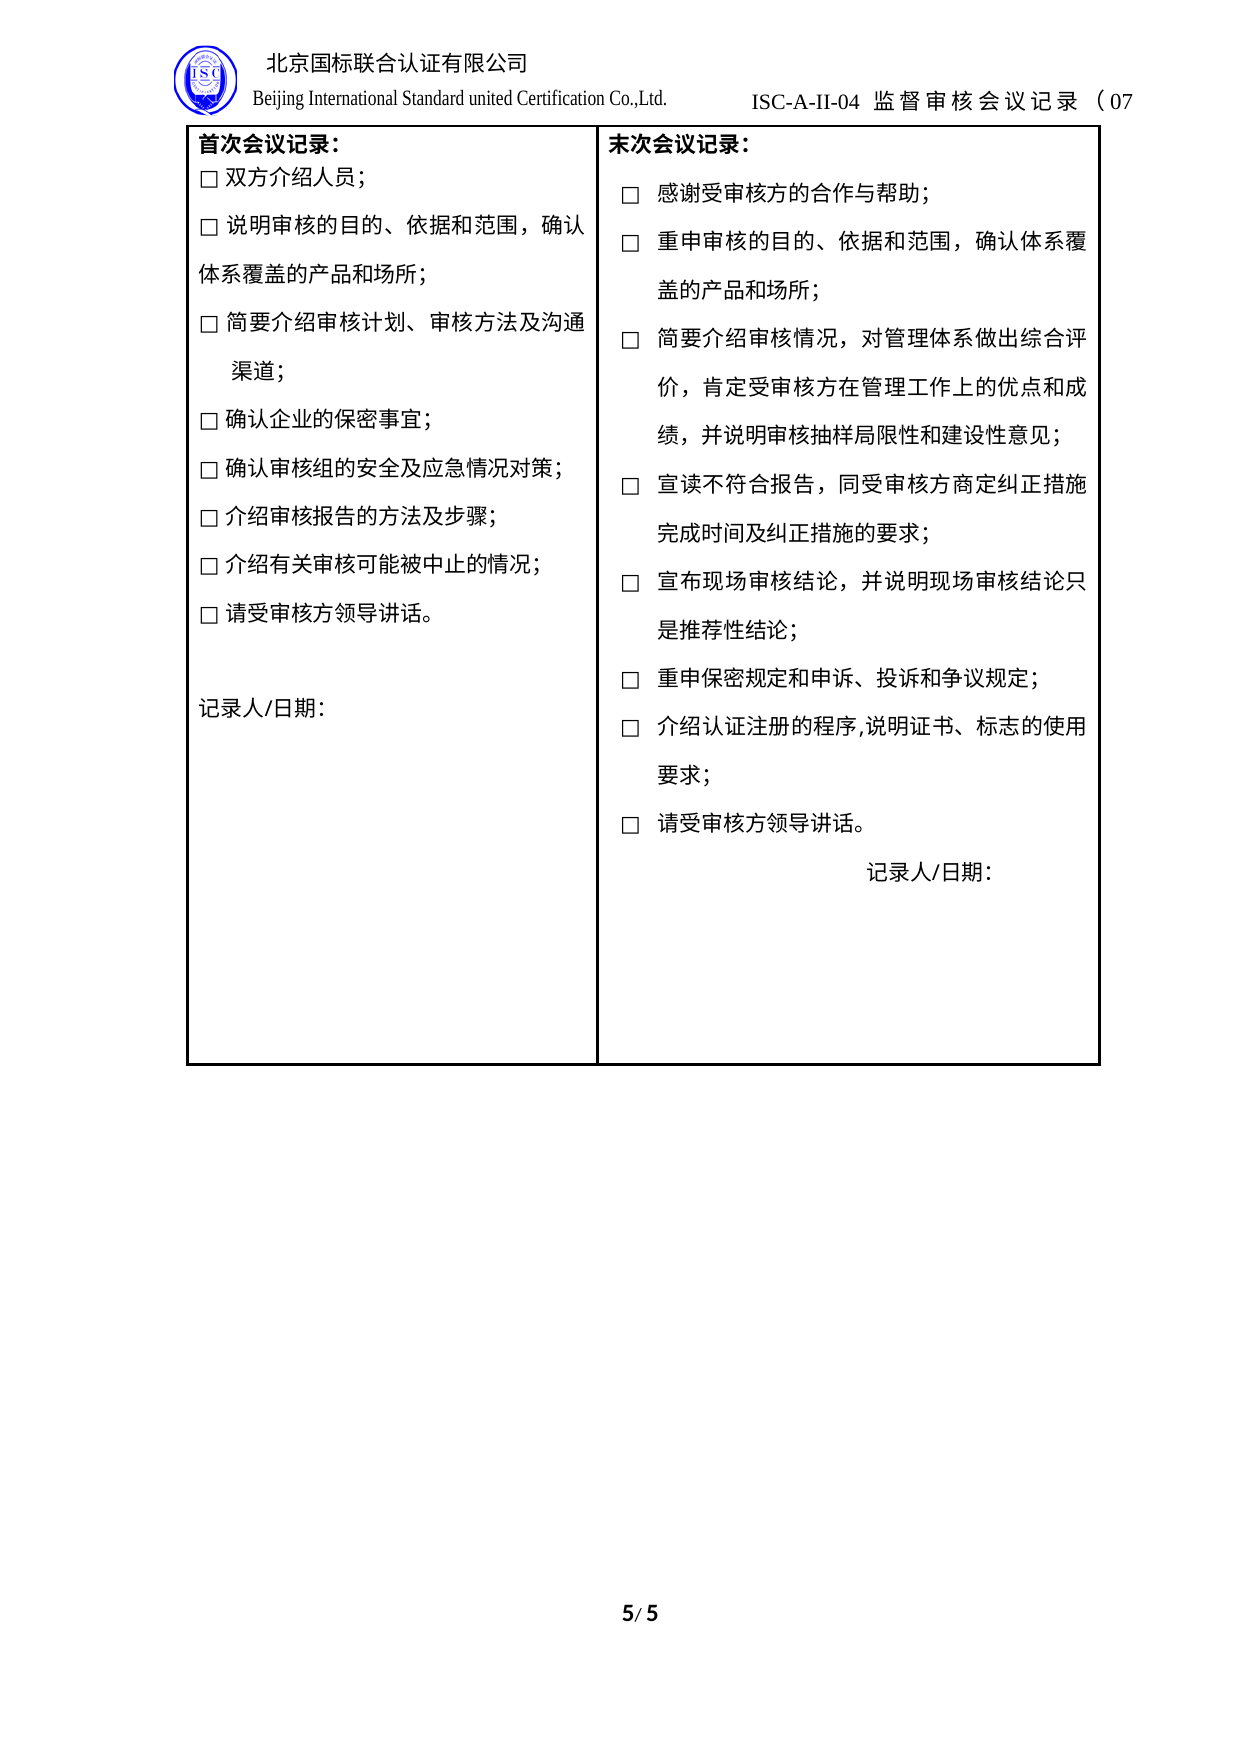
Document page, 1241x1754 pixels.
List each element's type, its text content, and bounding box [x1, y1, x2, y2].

table_cell 末次会议记录： 感谢受审核方的合作与帮助； 重申审核的目的、依据和范围，确认体系覆盖的产品和场所； 简要介绍审核情况，对管理体系做出综合评价，肯定受审核方在管理工作上的优点和成绩，并说明审核抽样局限性和建设性意见； 宣读不符合报告，同受审核方商定纠正措施完成时间及纠正措施的要求； 宣布现场审核结论，并说明现场审核结论只是推荐性结论； 重申保密规定和申诉、投诉和争议规定； 介绍认证注册的程序,说明证书、标志的使用要求； 请受审核方领导讲话。 记录人/日期： [599, 127, 1098, 1063]
table_cell 首次会议记录： □ 双方介绍人员； □ 说明审核的目的、依据和范围，确认体系覆盖的产品和场所； □ 简要介绍审核计划、审核方法及沟通渠道； □ 确认企业的保密事宜； □ 确认审核组的安全及应急情况对策； □ 介绍审核报告的方法及步骤； □ 介绍有关审核可能被中止的情况； □ 请受审核方领导讲话。 记录人/日期： [189, 127, 596, 1063]
picture [173, 45, 237, 114]
